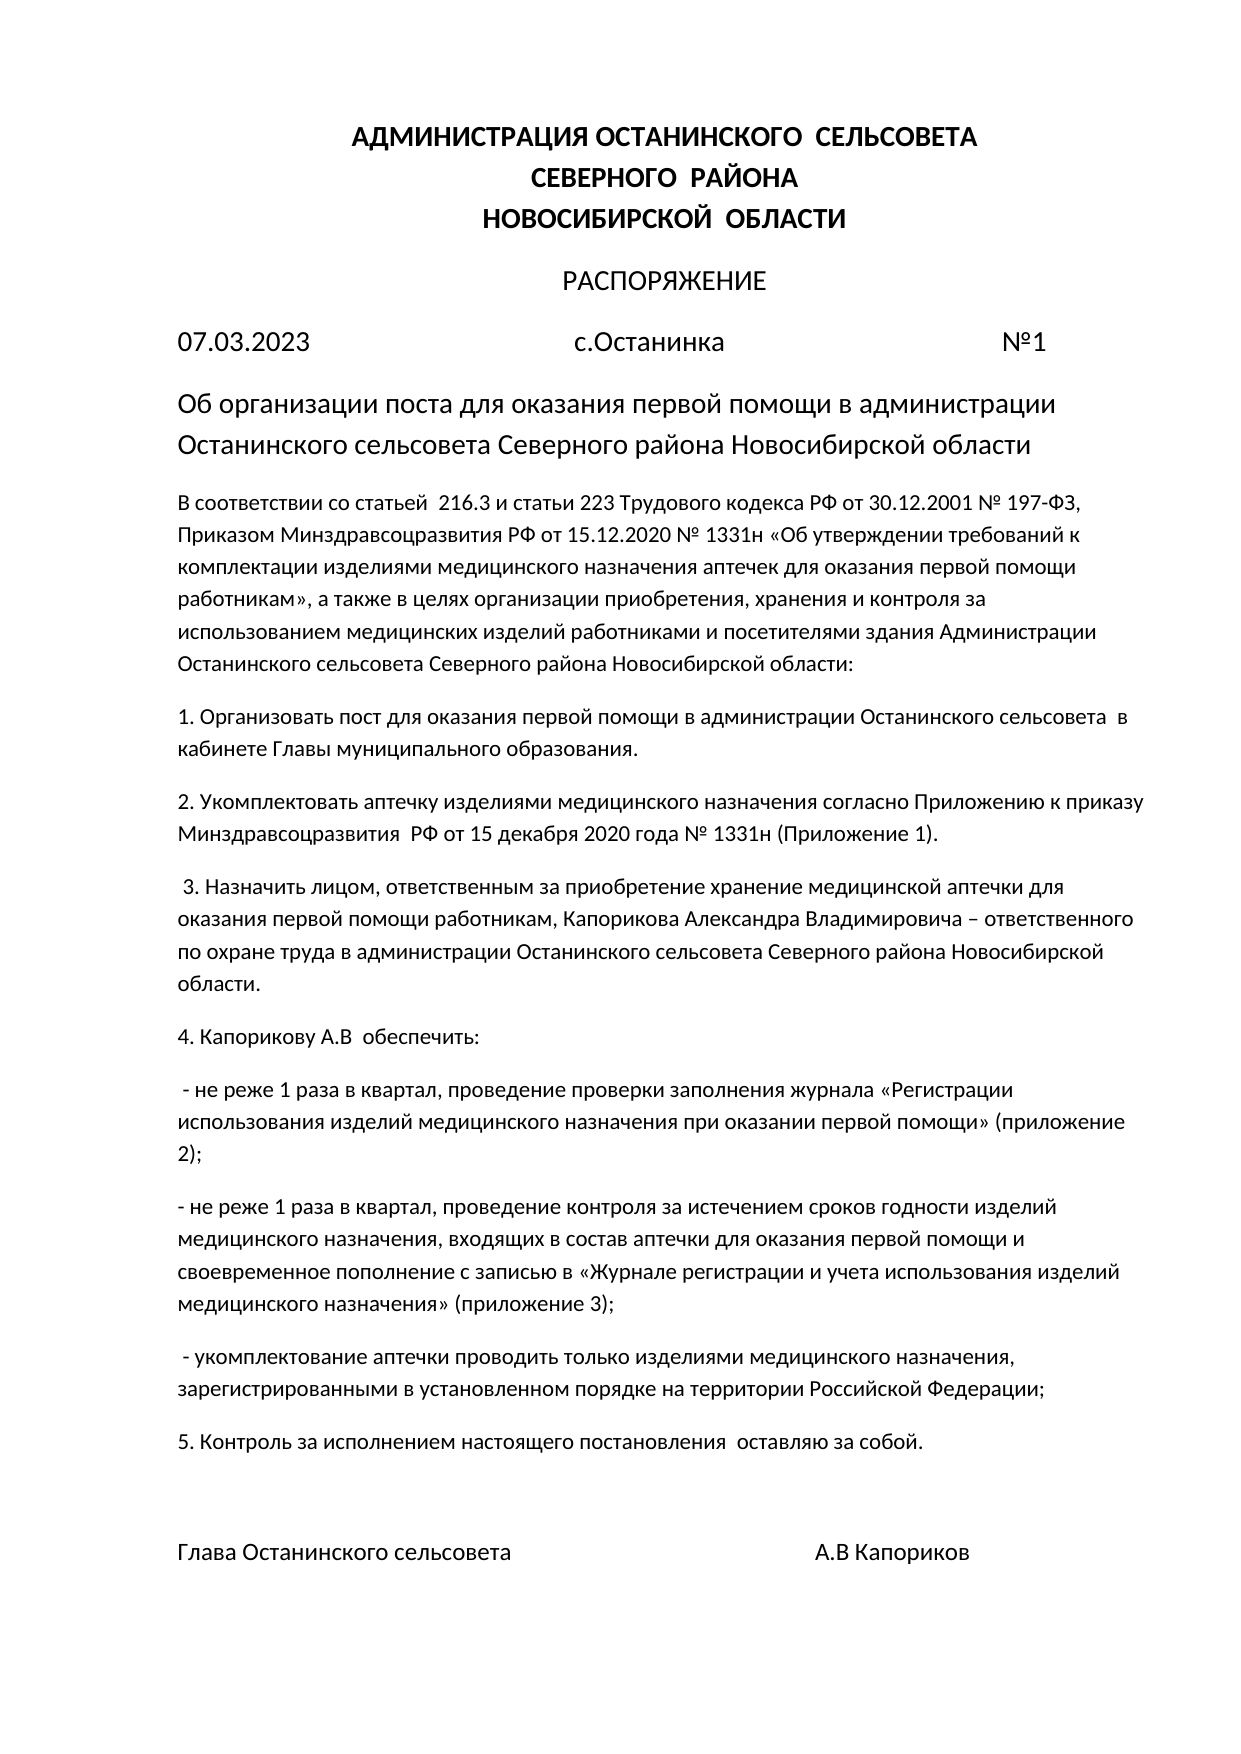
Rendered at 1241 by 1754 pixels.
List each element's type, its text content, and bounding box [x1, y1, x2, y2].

text Об организации поста для оказания первой помощи в администрации Останинского сельсовета Северного района Новосибирской области [177, 385, 1152, 462]
text Глава Останинского сельсовета А.В Капориков [177, 1536, 1152, 1567]
text 1. Организовать пост для оказания первой помощи в администрации Останинского сельсовета в кабинете Главы муниципального образования. [177, 702, 1152, 762]
text 2. Укомплектовать аптечку изделиями медицинского назначения согласно Приложению к приказу Минздравсоцразвития РФ от 15 декабря 2020 года № 1331н (Приложение 1). [177, 787, 1152, 847]
text 3. Назначить лицом, ответственным за приобретение хранение медицинской аптечки для оказания первой помощи работникам, Капорикова Александра Владимировича – ответственного по охране труда в администрации Останинского сельсовета Северного района Новосибирской области. [177, 872, 1152, 997]
text 4. Капорикову А.В обеспечить: [177, 1022, 1152, 1050]
text РАСПОРЯЖЕНИЕ [177, 262, 1152, 297]
text - не реже 1 раза в квартал, проведение контроля за истечением сроков годности изделий медицинского назначения, входящих в состав аптечки для оказания первой помощи и своевременное пополнение с записью в «Журнале регистрации и учета использования изделий медицинского назначения» (приложение 3); [177, 1192, 1152, 1317]
text 07.03.2023 с.Останинка №1 [177, 323, 1152, 359]
text АДМИНИСТРАЦИЯ ОСТАНИНСКОГО СЕЛЬСОВЕТА СЕВЕРНОГО РАЙОНА НОВОСИБИРСКОЙ ОБЛАСТИ [177, 118, 1152, 236]
text - укомплектование аптечки проводить только изделиями медицинского назначения, зарегистрированными в установленном порядке на территории Российской Федерации; [177, 1342, 1152, 1402]
text - не реже 1 раза в квартал, проведение проверки заполнения журнала «Регистрации использования изделий медицинского назначения при оказании первой помощи» (приложение 2); [177, 1075, 1152, 1167]
text В соответствии со статьей 216.3 и статьи 223 Трудового кодекса РФ от 30.12.2001 № 197-ФЗ, Приказом Минздравсоцразвития РФ от 15.12.2020 № 1331н «Об утверждении требований к комплектации изделиями медицинского назначения аптечек для оказания первой помощи работникам», а также в целях организации приобретения, хранения и контроля за использованием медицинских изделий работниками и посетителями здания Администрации Останинского сельсовета Северного района Новосибирской области: [177, 488, 1152, 677]
text 5. Контроль за исполнением настоящего постановления оставляю за собой. [177, 1427, 1152, 1455]
